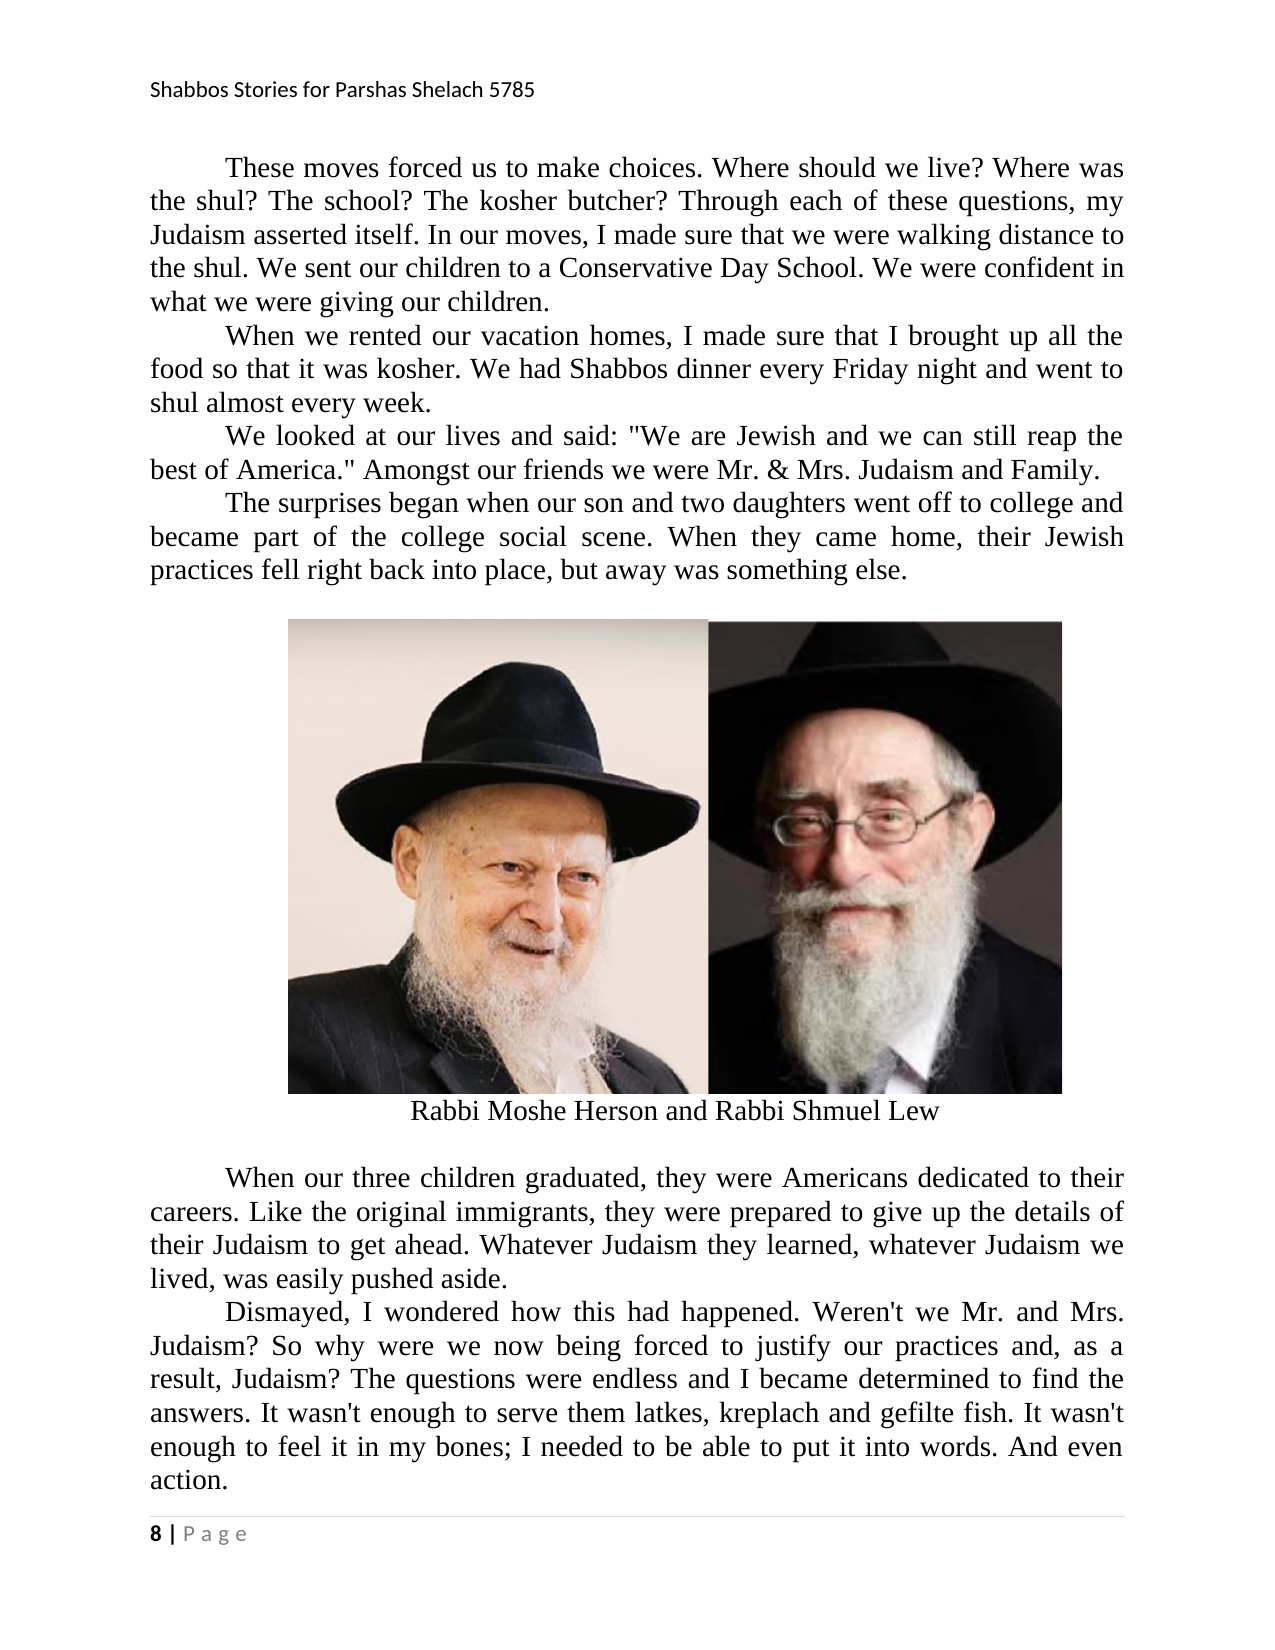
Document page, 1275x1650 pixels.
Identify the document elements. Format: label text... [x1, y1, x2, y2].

text These moves forced us to make choices. Where should we live? Where was the shul? The school? The kosher butcher? Through each of these questions, my Judaism asserted itself. In our moves, I made sure that we were walking distance to the shul. We sent our children to a Conservative Day School. We were confident in what we were giving our children. [150, 150, 1125, 318]
text The surprises began when our son and two daughters went off to college and became part of the college social scene. When they came home, their Jewish practices fell right back into place, but away was something else. [150, 485, 1125, 586]
text When we rented our vacation homes, I made sure that I brought up all the food so that it was kosher. We had Shabbos dinner every Friday night and went to shul almost every week. [150, 318, 1125, 418]
text When our three children graduated, they were Americans dedicated to their careers. Like the original immigrants, they were prepared to give up the details of their Judaism to get ahead. Whatever Judaism they learned, whatever Judaism we lived, was easily pushed aside. [150, 1160, 1125, 1294]
text We looked at our lives and said: "We are Jewish and we can still reap the best of America." Amongst our friends we were Mr. & Mrs. Judaism and Family. [150, 418, 1125, 485]
text Dismayed, I wondered how this had happened. Weren't we Mr. and Mrs. Judaism? So why were we now being forced to justify our practices and, as a result, Judaism? The questions were endless and I became determined to find the answers. It wasn't enough to serve them latkes, kreplach and gefilte fish. It wasn't enough to feel it in my bones; I needed to be able to put it into words. And even action. [150, 1294, 1125, 1496]
picture [288, 619, 1063, 1094]
text Rabbi Moshe Herson and Rabbi Shmuel Lew [150, 1093, 1125, 1127]
